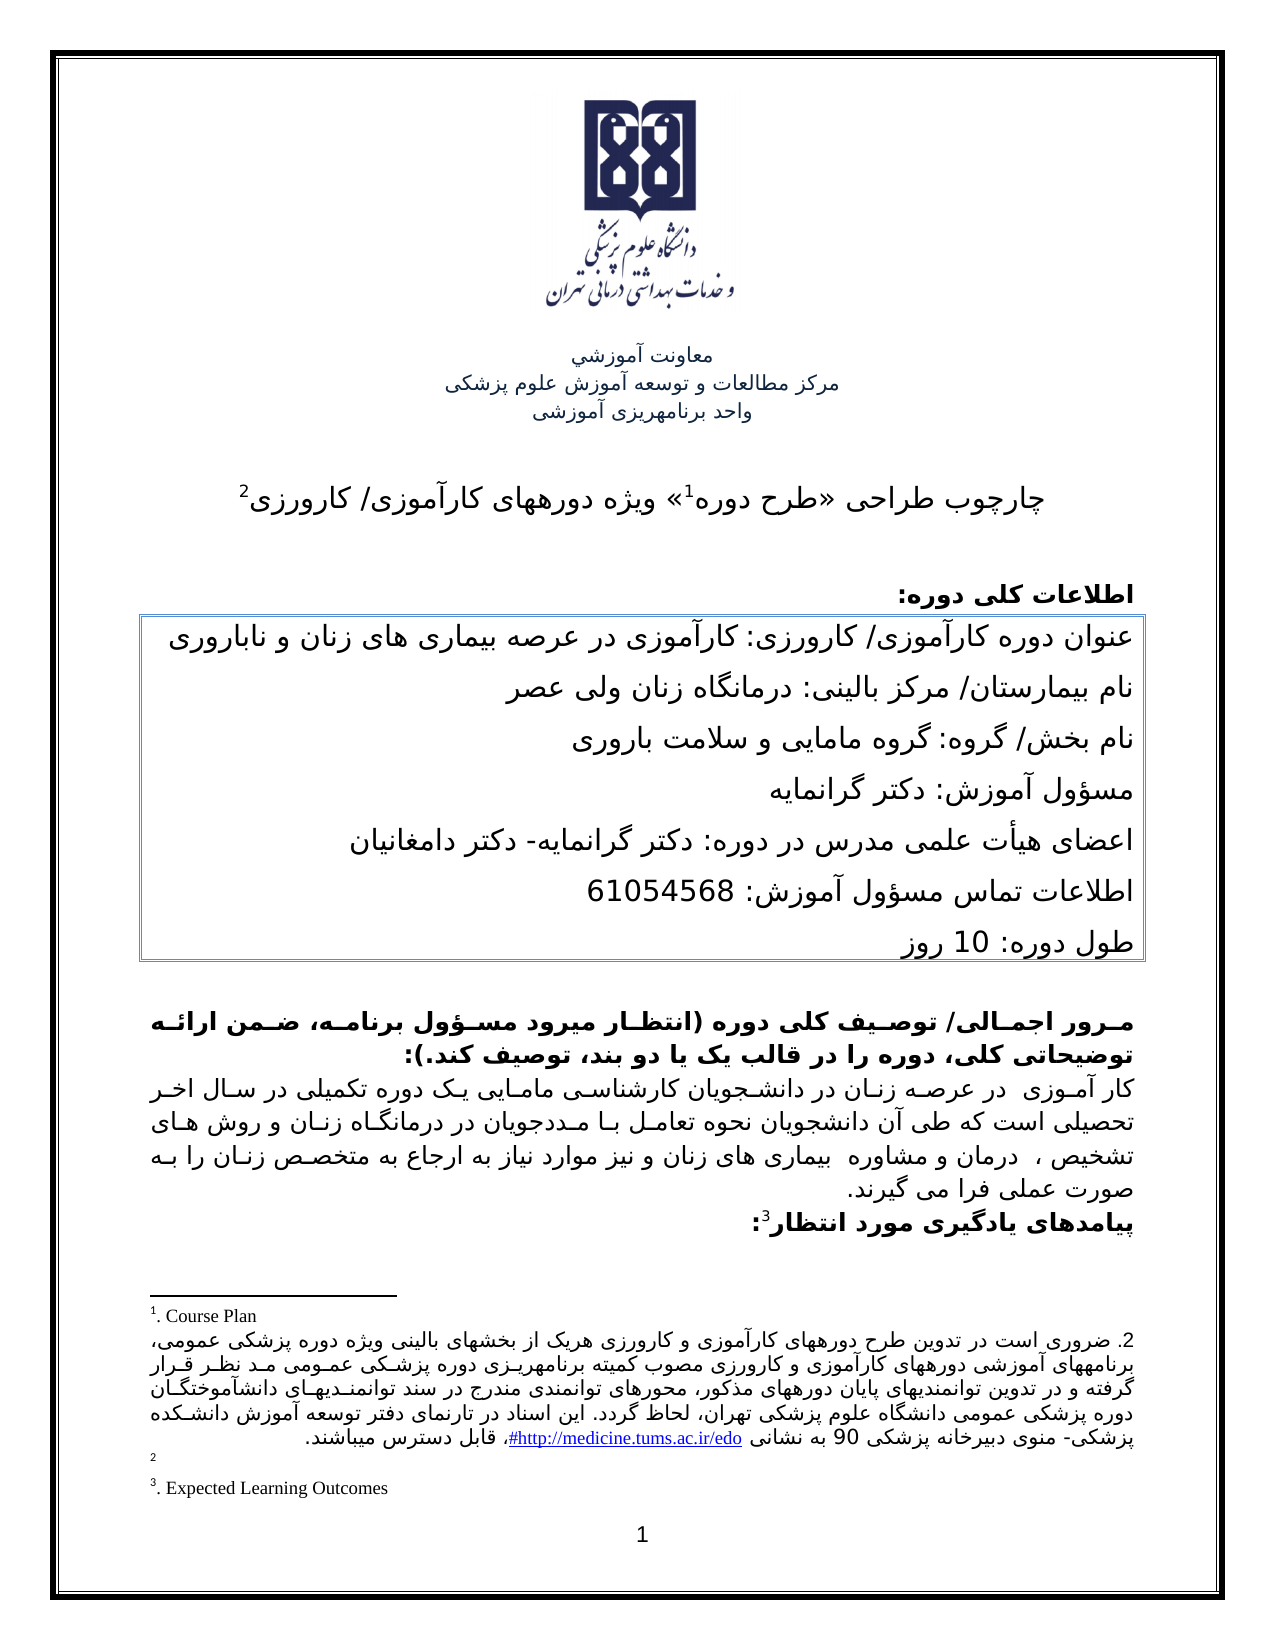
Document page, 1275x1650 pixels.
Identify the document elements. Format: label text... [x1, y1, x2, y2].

text نام بیمارستان/ مرکز بالینی: درمانگاه زنان ولی عصر [142, 665, 1143, 704]
text عنوان دوره کارآموزی/ کارورزی: کارآموزی در عرصه بیماری های زنان و ناباروری [142, 617, 1143, 653]
text اعضای هیأت علمی مدرس در دوره: دکتر گرانمایه- دکتر دامغانیان [142, 818, 1143, 857]
text طول دوره: 10 روز [142, 920, 1143, 959]
text نام بخش/ گروه: گروه مامایی و سلامت باروری [142, 716, 1143, 755]
text مركز مطالعات و توسعه آموزش علوم پزشکی [150, 371, 1134, 395]
text اطلاعات تماس مسؤول آموزش: 61054568 [142, 869, 1143, 908]
text پیامدهای یادگیری مورد انتظار: [150, 1208, 1134, 1237]
text چارچوب طراحی «طرح دوره» ویژه دورههای کارآموزی/ کارورزی [150, 482, 1134, 516]
text واحد برنامهریزی آموزشی [150, 399, 1134, 423]
text مسؤول آموزش: دکتر گرانمایه [142, 767, 1143, 806]
text اطلاعات کلی دوره: [150, 581, 1134, 610]
text معاونت آموزشي [150, 343, 1134, 367]
text مرور اجمالی/ توصیف کلی دوره (انتظار میرود مسؤول برنامه، ضمن ارائه توضیحاتی کلی، دوره را در قالب یک یا دو بند، توصیف کند.): [150, 1007, 1134, 1069]
text کار آموزی در عرصه زنان در دانشجویان کارشناسی مامایی یک دوره تکمیلی در سال اخر تحصیلی است که طی آن دانشجویان نحوه تعامل با مددجویان در درمانگاه زنان و روش های تشخیص ، درمان و مشاوره بیماری های زنان و نیز موارد نیاز به ارجاع به متخصص زنان را به صورت عملی فرا می گیرند. [150, 1074, 1134, 1203]
picture [529, 90, 749, 316]
